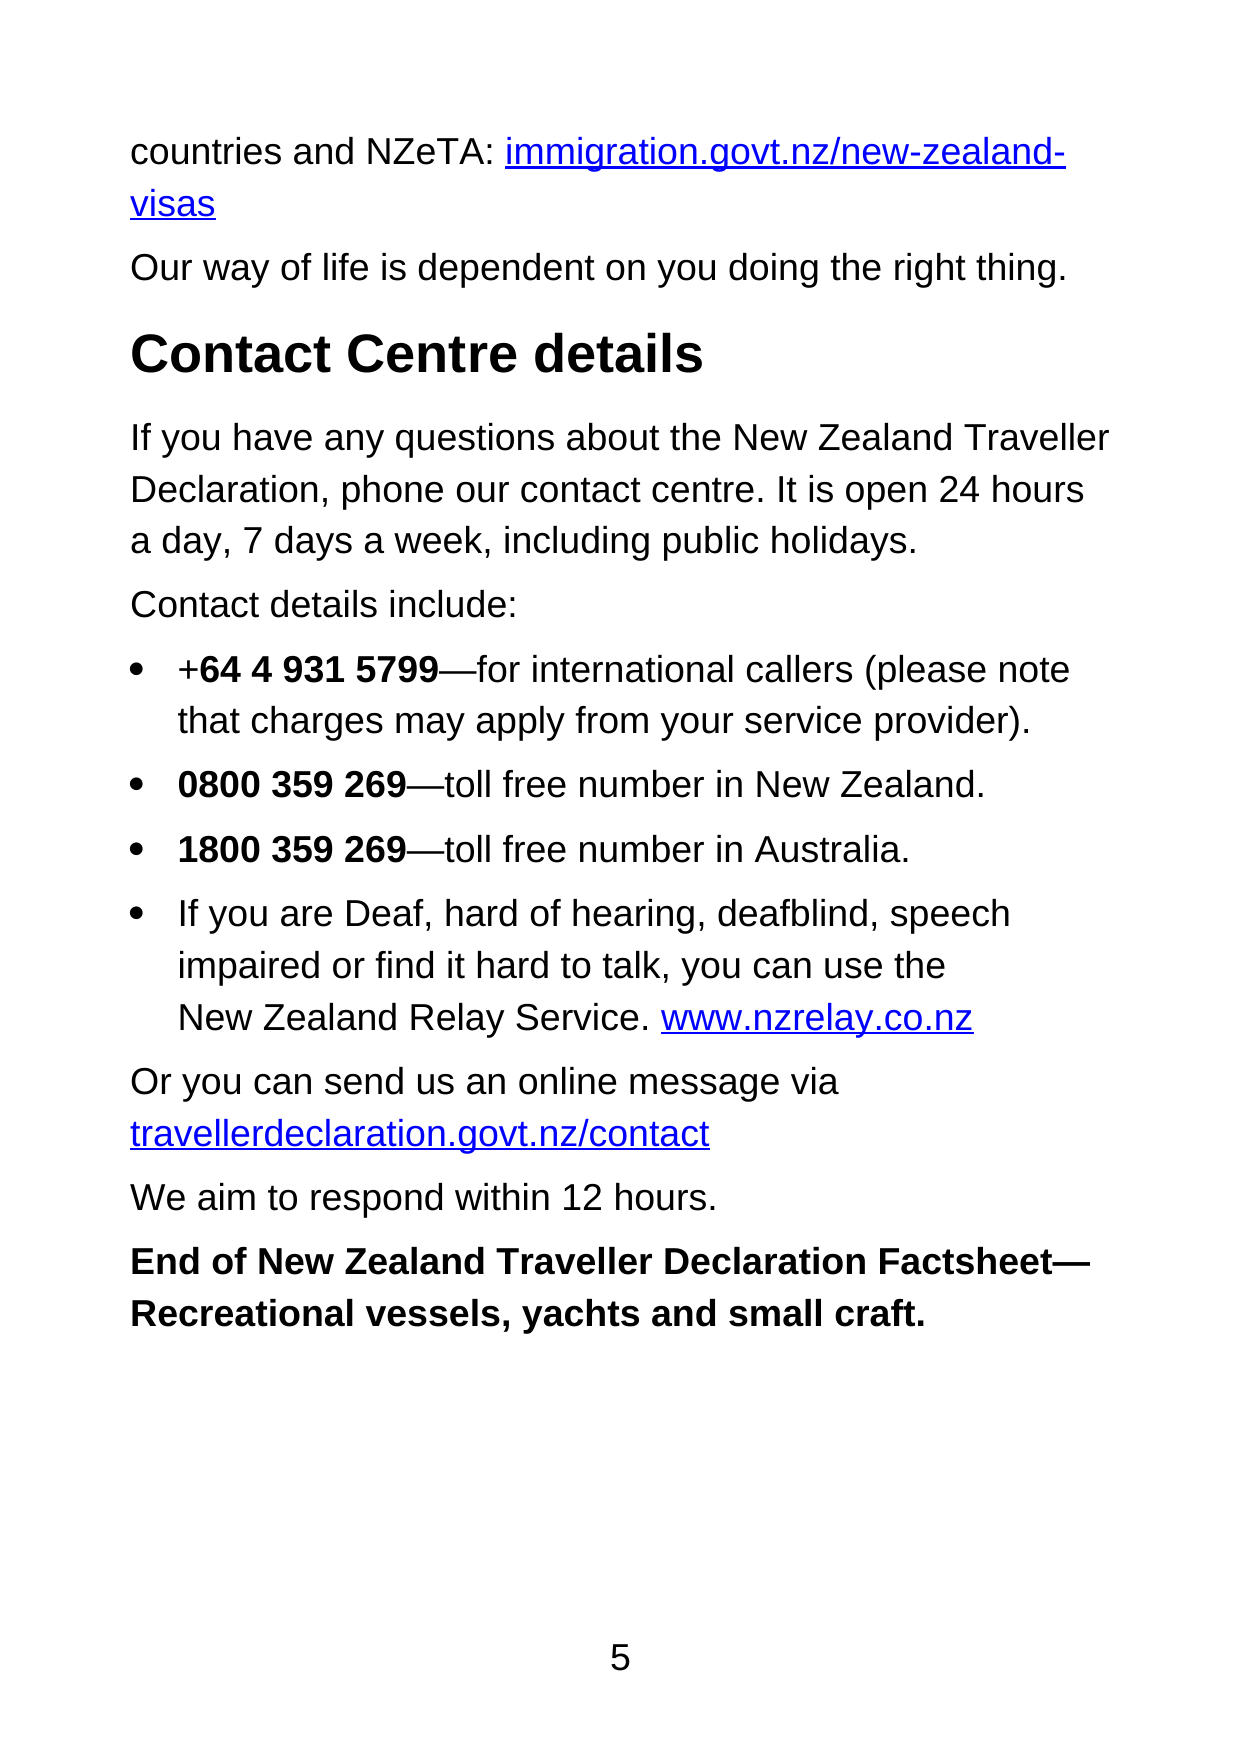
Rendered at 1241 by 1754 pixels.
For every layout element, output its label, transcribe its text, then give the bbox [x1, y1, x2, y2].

text If you are Deaf, hard of hearing, deafblind, speech impaired or find it hard to talk, you can use the New Zealand Relay Service. www.nzrelay.co.nz [130, 891, 1110, 1038]
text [130, 129, 1110, 224]
text Or you can send us an online message via travellerdeclaration.govt.nz/contact [130, 1059, 1110, 1154]
text We aim to respond within 12 hours. [130, 1175, 1110, 1218]
text 0800 359 269—toll free number in New Zealand. [130, 763, 1110, 806]
text Our way of life is dependent on you doing the right thing. [130, 245, 1110, 288]
subtitle Contact Centre details [130, 322, 1110, 384]
text If you have any questions about the New Zealand Traveller Declaration, phone our contact centre. It is open 24 hours a day, 7 days a week, including public holidays. [130, 415, 1110, 562]
text +64 4 931 5799—for international callers (please note that charges may apply from your service provider). [130, 647, 1110, 742]
text 1800 359 269—toll free number in Australia. [130, 827, 1110, 870]
text End of New Zealand Traveller Declaration Factsheet— Recreational vessels, yachts and small craft. [130, 1239, 1110, 1334]
text Contact details include: [130, 583, 1110, 626]
